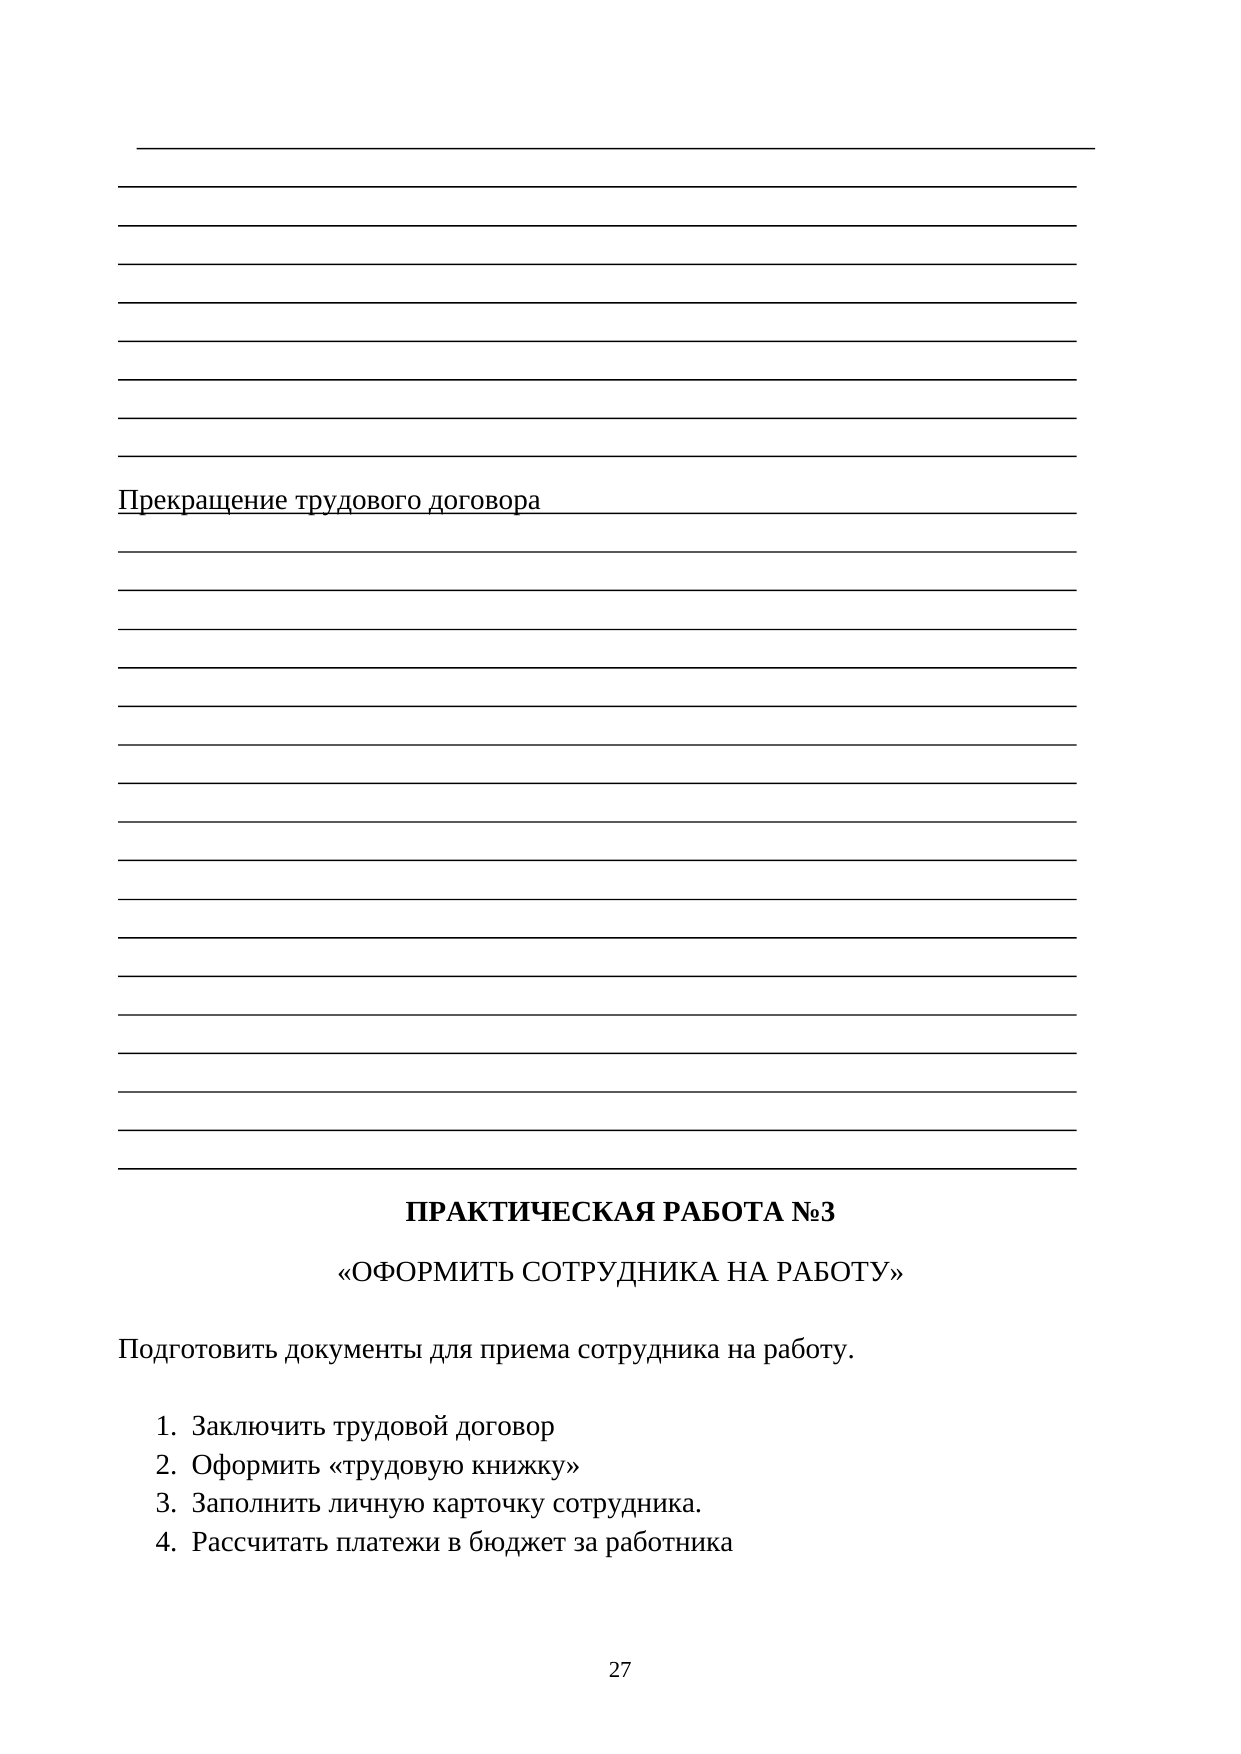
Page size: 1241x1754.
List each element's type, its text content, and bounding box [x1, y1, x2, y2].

list Заполнить личную карточку сотрудника. [155, 1486, 1217, 1519]
text Подготовить документы для приема сотрудника на работу. [118, 1331, 1217, 1364]
text Прекращение трудового договора [118, 482, 1217, 516]
list Оформить «трудовую книжку» [155, 1447, 1217, 1481]
text «ОФОРМИТЬ СОТРУДНИКА НА РАБОТУ» [144, 1254, 1096, 1288]
list Рассчитать платежи в бюджет за работника [155, 1524, 1217, 1558]
subtitle ПРАКТИЧЕСКАЯ РАБОТА №3 [144, 1194, 1096, 1228]
list Заключить трудовой договор [155, 1408, 1217, 1442]
